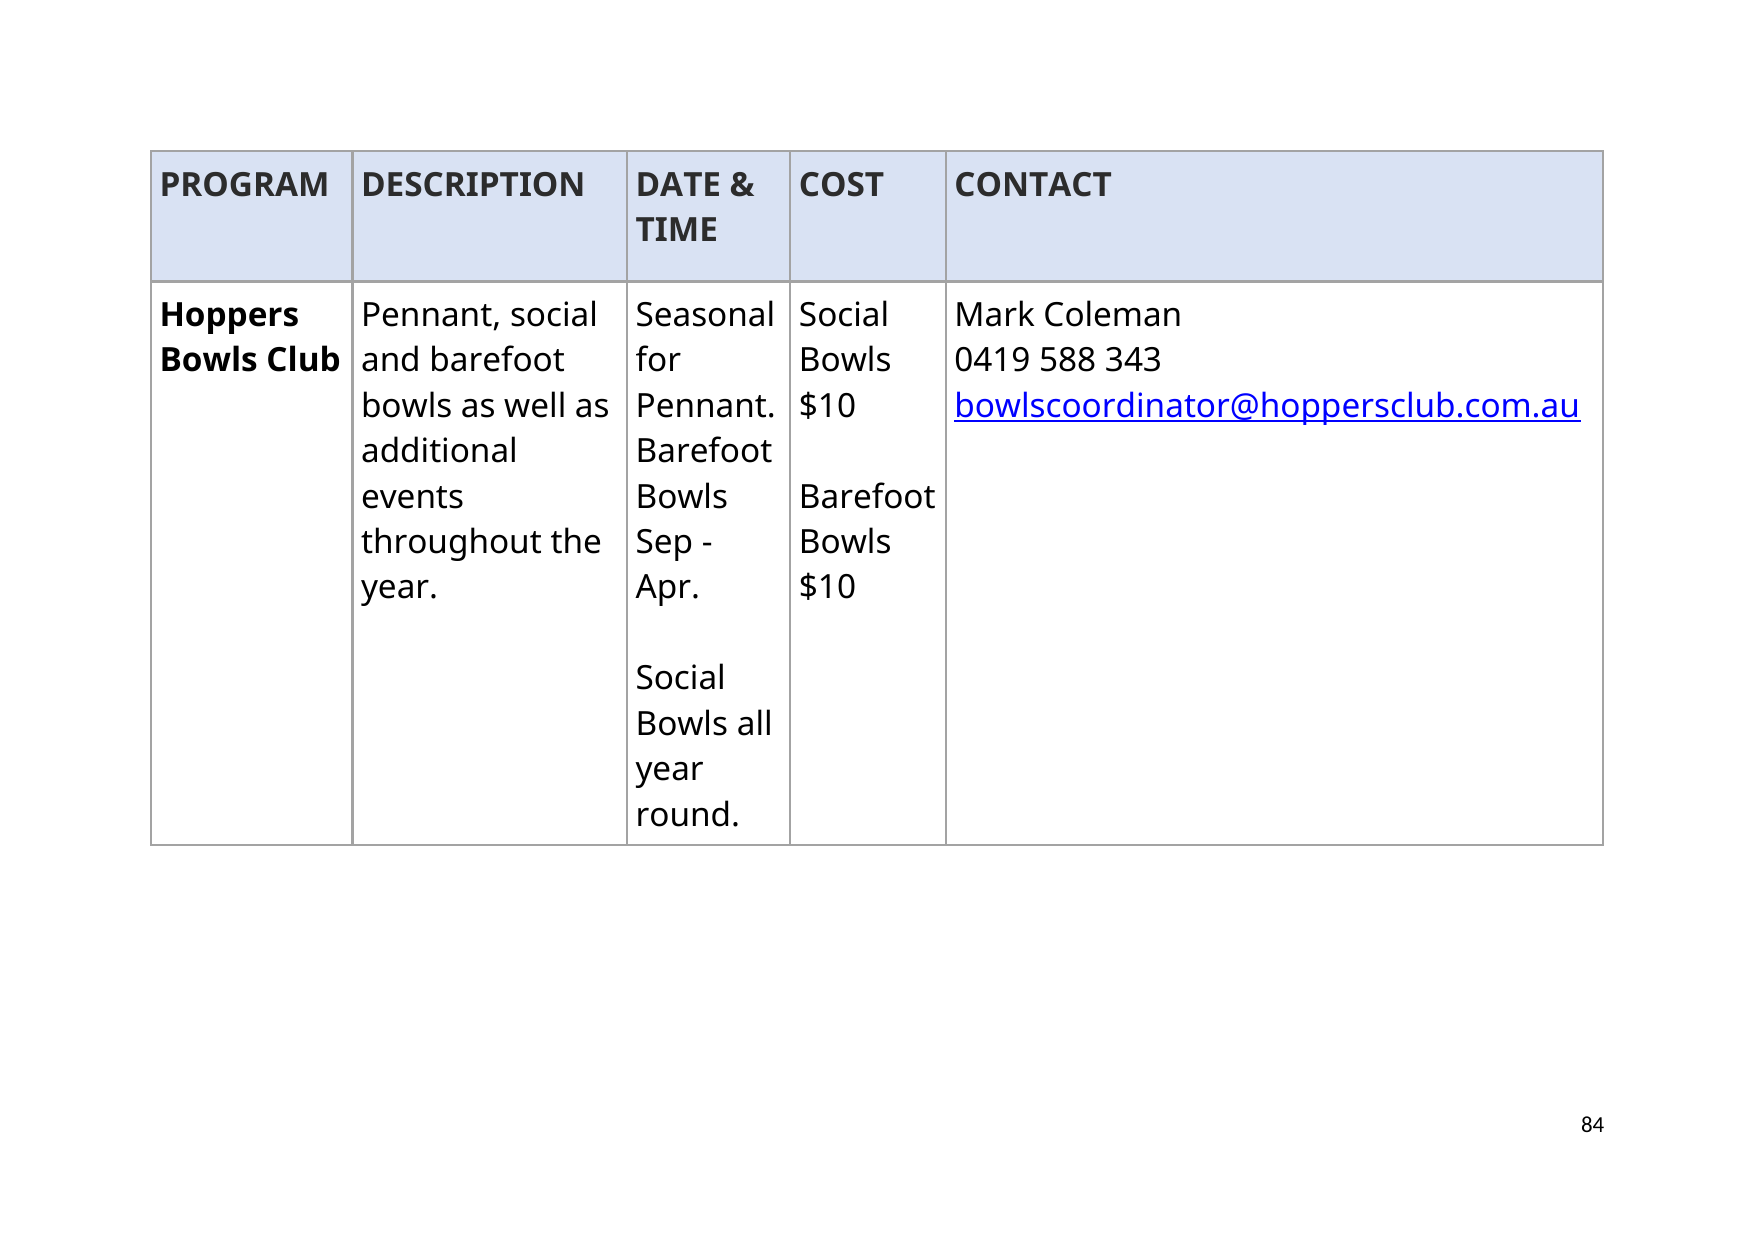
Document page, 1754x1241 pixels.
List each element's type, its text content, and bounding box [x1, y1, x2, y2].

table_cell Pennant, social and barefoot bowls as well as additional events throughout the year. [354, 283, 626, 844]
table_cell Mark Coleman 0419 588 343 bowlscoordinator@hoppersclub.com.au [947, 283, 1602, 844]
table_cell Social Bowls $10 Barefoot Bowls $10 [791, 283, 945, 844]
table_header DATE & TIME [628, 152, 789, 280]
table_header PROGRAM [152, 152, 351, 280]
table_header CONTACT [947, 152, 1602, 280]
table_header DESCRIPTION [354, 152, 626, 280]
table_cell Hoppers Bowls Club [152, 283, 351, 844]
table_header COST [791, 152, 945, 280]
table_cell Seasonal for Pennant. Barefoot Bowls Sep - Apr. Social Bowls all year round. [628, 283, 789, 844]
